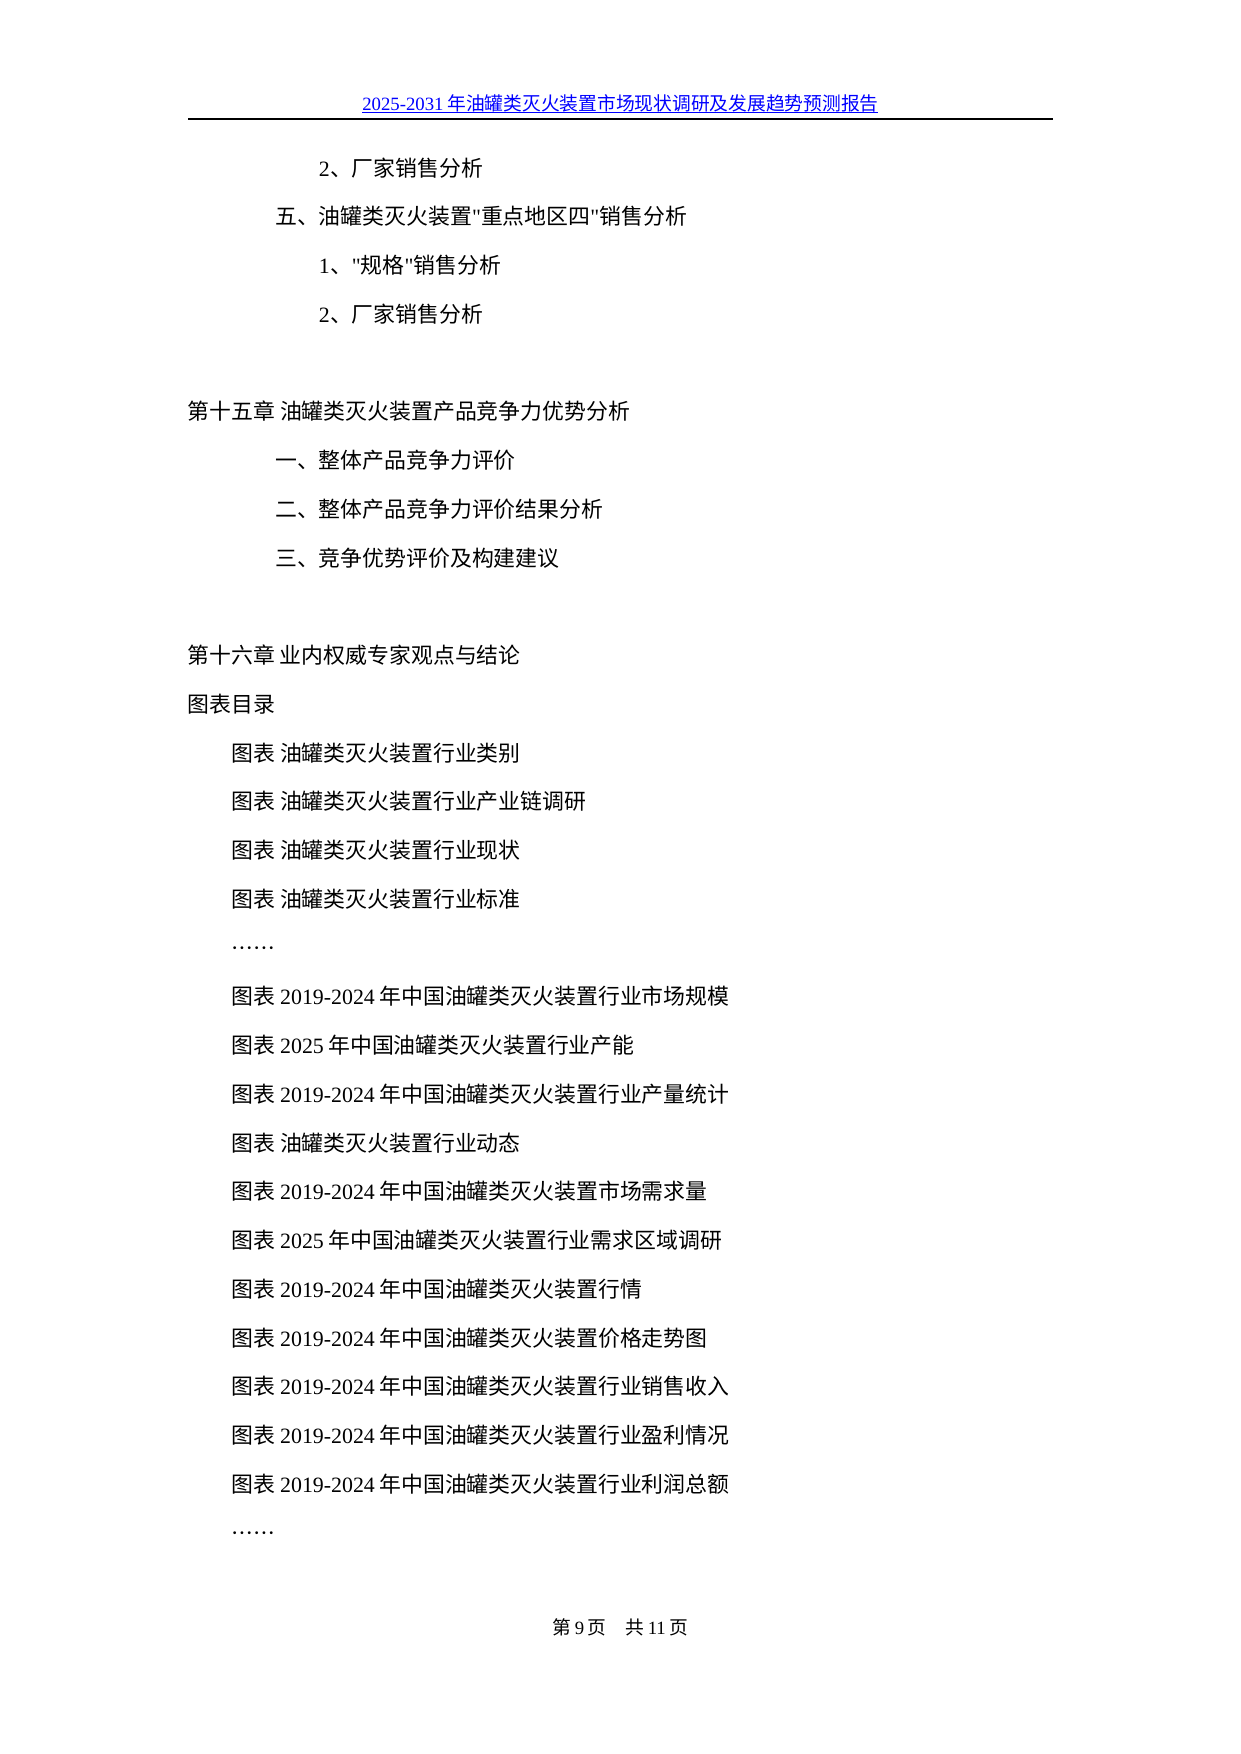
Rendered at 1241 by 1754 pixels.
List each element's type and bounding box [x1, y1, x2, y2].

text [187, 150, 1053, 1548]
